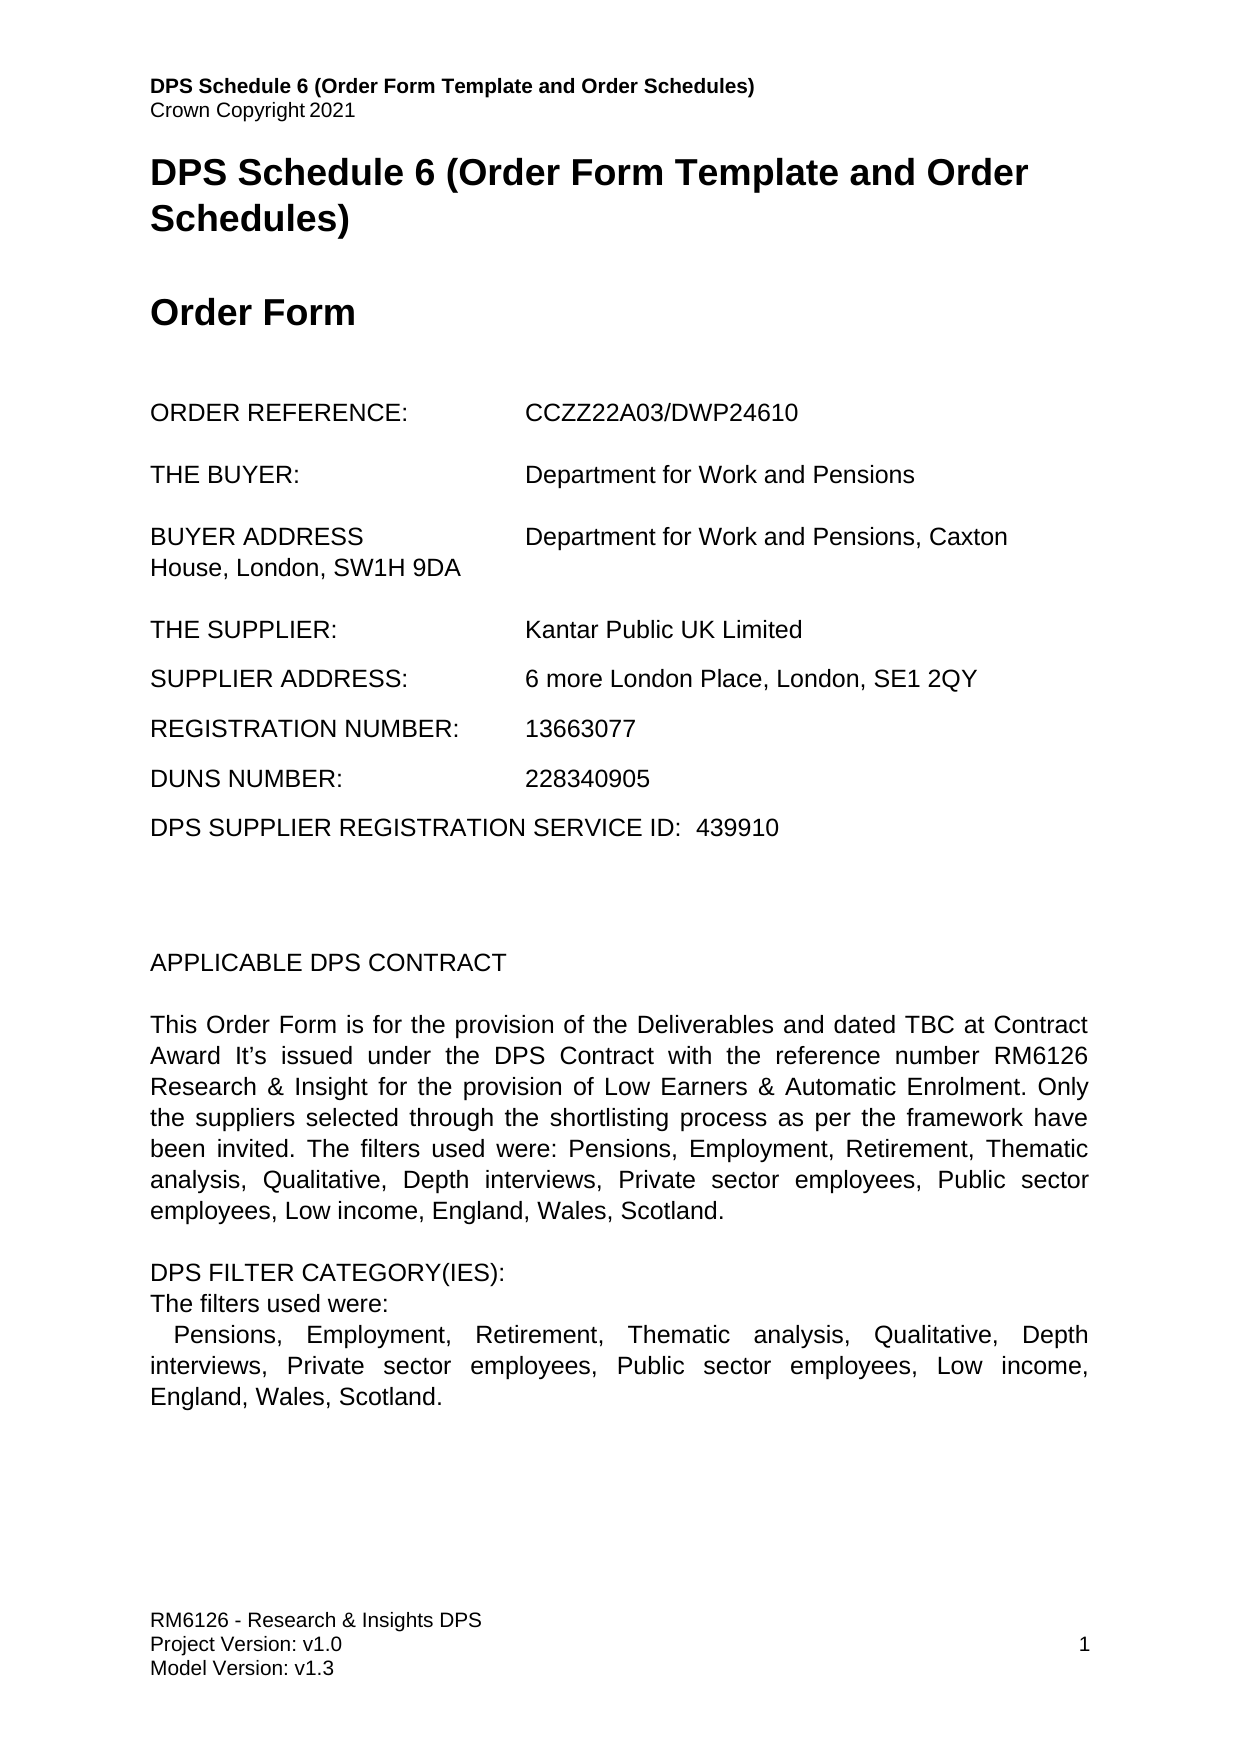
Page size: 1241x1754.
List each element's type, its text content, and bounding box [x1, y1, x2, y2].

text ORDER REFERENCE: CCZZ22A03/DWP24610 [150, 398, 1090, 427]
text This Order Form is for the provision of the Deliverables and dated TBC at Contract Award It’s issued under the DPS Contract with the reference number RM6126 Research & Insight for the provision of Low Earners & Automatic Enrolment. Only the suppliers selected through the shortlisting process as per the framework have been invited. The filters used were: Pensions, Employment, Retirement, Thematic analysis, Qualitative, Depth interviews, Private sector employees, Public sector employees, Low income, England, Wales, Scotland. [150, 1010, 1090, 1225]
text BUYER ADDRESS Department for Work and Pensions, Caxton House, London, SW1H 9DA [150, 522, 1090, 581]
text SUPPLIER ADDRESS: 6 more London Place, London, SE1 2QY [150, 664, 1090, 693]
text Pensions, Employment, Retirement, Thematic analysis, Qualitative, Depth interviews, Private sector employees, Public sector employees, Low income, England, Wales, Scotland. [150, 1320, 1090, 1411]
text DPS SUPPLIER REGISTRATION SERVICE ID: 439910 [150, 813, 1090, 842]
text DPS Schedule 6 (Order Form Template and Order Schedules) [150, 150, 1090, 240]
text DPS FILTER CATEGORY(IES): [150, 1258, 1090, 1287]
text DUNS NUMBER: 228340905 [150, 763, 1090, 792]
text THE SUPPLIER: Kantar Public UK Limited [150, 615, 1090, 643]
text APPLICABLE DPS CONTRACT [150, 948, 1090, 976]
text THE BUYER: Department for Work and Pensions [150, 460, 1090, 489]
text The filters used were: [150, 1289, 1090, 1318]
text REGISTRATION NUMBER: 13663077 [150, 714, 1090, 743]
text Order Form [150, 290, 1090, 333]
